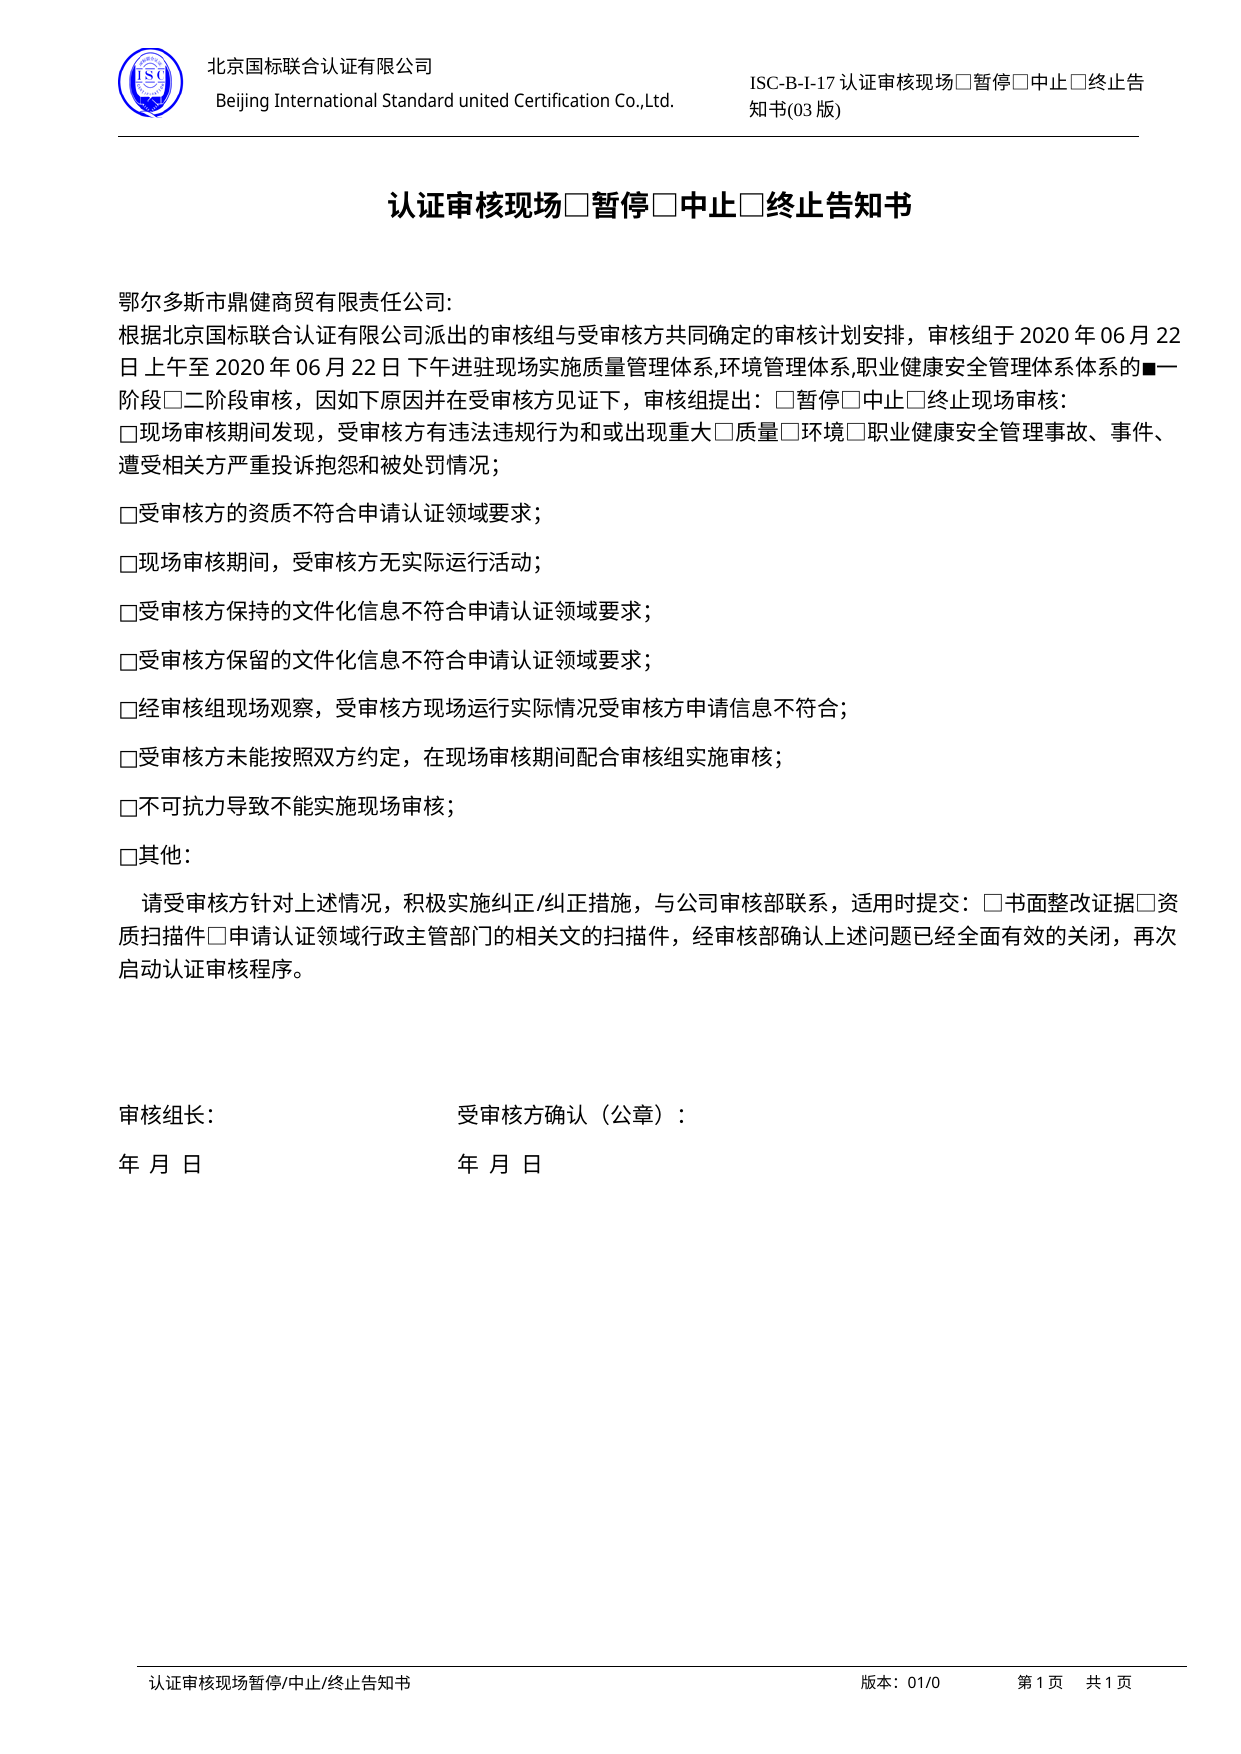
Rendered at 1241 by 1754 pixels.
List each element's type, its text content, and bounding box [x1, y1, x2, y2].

text 鄂尔多斯市鼎健商贸有限责任公司: [118, 285, 1181, 317]
text □经审核组现场观察，受审核方现场运行实际情况受审核方申请信息不符合； [118, 691, 1181, 724]
text □现场审核期间发现，受审核方有违法违规行为和或出现重大□质量□环境□职业健康安全管理事故、事件、遭受相关方严重投诉抱怨和被处罚情况； [118, 415, 1181, 480]
text □受审核方保留的文件化信息不符合申请认证领域要求； [118, 642, 1181, 675]
text □不可抗力导致不能实施现场审核； [118, 789, 1181, 821]
text 认证审核现场□暂停□中止□终止告知书 [118, 171, 1181, 236]
text □其他： [118, 837, 1181, 870]
text 审核组长： 受审核方确认（公章）： [118, 1097, 1181, 1130]
picture [118, 48, 186, 117]
text 请受审核方针对上述情况，积极实施纠正/纠正措施，与公司审核部联系，适用时提交：□书面整改证据□资质扫描件□申请认证领域行政主管部门的相关文的扫描件，经审核部确认上述问题已经全面有效的关闭，再次启动认证审核程序。 [118, 886, 1181, 984]
text □受审核方保持的文件化信息不符合申请认证领域要求； [118, 594, 1181, 626]
text 根据北京国标联合认证有限公司派出的审核组与受审核方共同确定的审核计划安排，审核组于2020年06月22日 上午至2020年06月22日 下午进驻现场实施质量管理体系,环境管理体系,职业健康安全管理体系体系的■一阶段□二阶段审核，因如下原因并在受审核方见证下，审核组提出：□暂停□中止□终止现场审核： [118, 317, 1181, 415]
text □受审核方未能按照双方约定，在现场审核期间配合审核组实施审核； [118, 740, 1181, 772]
text □受审核方的资质不符合申请认证领域要求； [118, 496, 1181, 529]
text □现场审核期间，受审核方无实际运行活动； [118, 545, 1181, 577]
text 年 月 日 年 月 日 [118, 1146, 1181, 1179]
